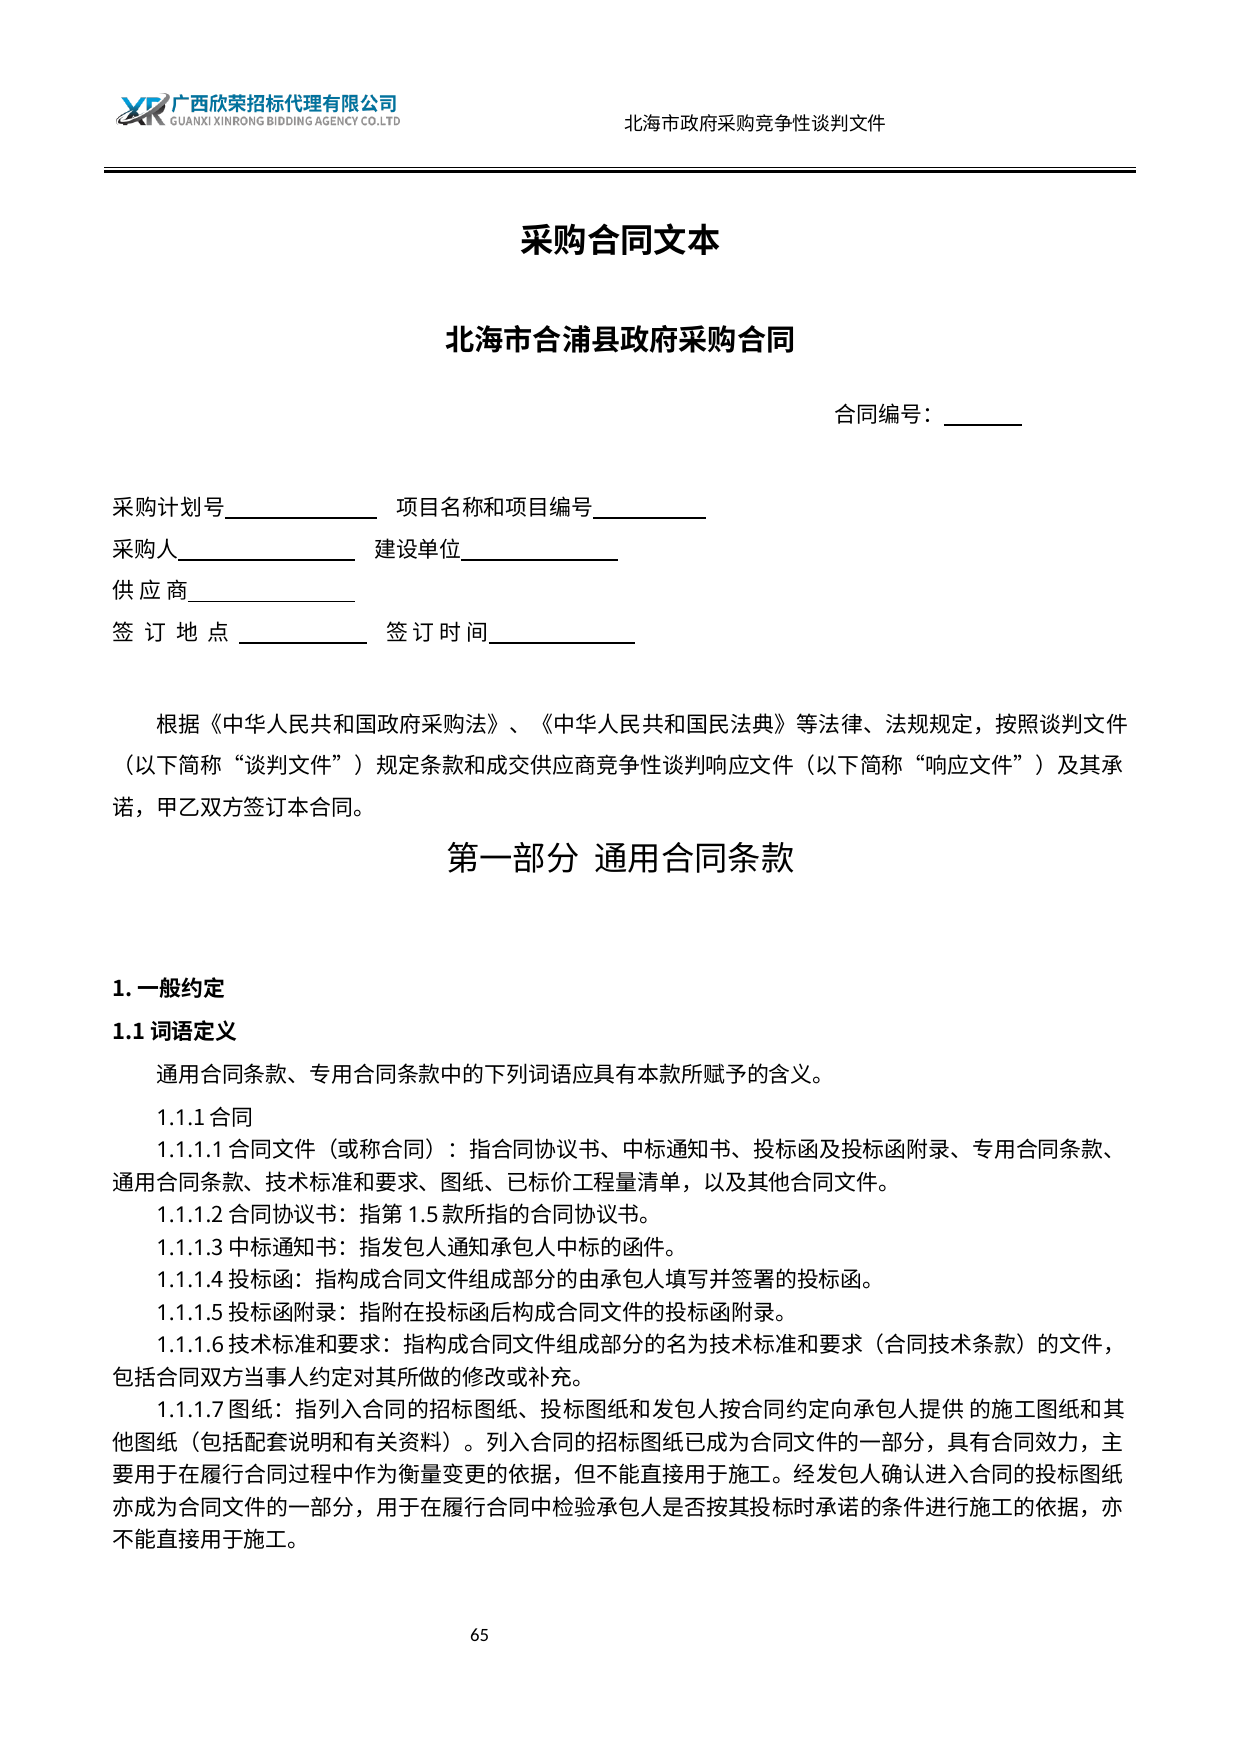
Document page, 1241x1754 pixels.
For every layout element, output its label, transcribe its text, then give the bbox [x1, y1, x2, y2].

text 采 购 计 划 号 项目名称和项目编号 [112, 482, 1128, 524]
text 通用合同条款、专用合同条款中的下列词语应具有本款所赋予的含义。 [112, 1057, 1128, 1089]
text 1.1.1.7图纸：指列入合同的招标图纸、投标图纸和发包人按合同约定向承包人提供 的施工图纸和其他图纸（包括配套说明和有关资料）。列入合同的招标图纸已成为合同文件的一部分，具有合同效力，主要用于在履行合同过程中作为衡量变更的依据，但不能直接用于施工。经发包人确认进入合同的投标图纸亦成为合同文件的一部分，用于在履行合同中检验承包人是否按其投标时承诺的条件进行施工的依据，亦不能直接用于施工。 [112, 1392, 1128, 1554]
text 1.1.1.6技术标准和要求：指构成合同文件组成部分的名为技术标准和要求（合同技术条款）的文件，包括合同双方当事人约定对其所做的修改或补充。 [112, 1327, 1128, 1392]
text 合同编号： [112, 382, 1119, 432]
text 1. 一般约定 [112, 971, 1128, 1003]
text 采购人 建设单位 [112, 524, 1128, 566]
text 1.1.1合同 [112, 1099, 1128, 1132]
picture [112, 90, 402, 131]
text 北海市合浦县政府采购合同 [112, 287, 1128, 366]
text 1.1.1.5投标函附录：指附在投标函后构成合同文件的投标函附录。 [112, 1294, 1128, 1327]
text 签 订 地 点 签 订 时 间 [112, 607, 1128, 649]
text 采购合同文本 [112, 205, 1128, 270]
text 1.1.1.1合同文件（或称合同）：指合同协议书、中标通知书、投标函及投标函附录、专用合同条款、通用合同条款、技术标准和要求、图纸、已标价工程量清单，以及其他合同文件。 [112, 1132, 1128, 1197]
text 1.1词语定义 [112, 1014, 1128, 1046]
text 1.1.1.4投标函：指构成合同文件组成部分的由承包人填写并签署的投标函。 [156, 1262, 1128, 1294]
subtitle 第一部分 通用合同条款 [112, 824, 1128, 889]
text 1.1.1.2合同协议书：指第1.5款所指的合同协议书。 [156, 1197, 1128, 1229]
text 1.1.1.3中标通知书：指发包人通知承包人中标的函件。 [112, 1229, 1128, 1262]
text 根据《中华人民共和国政府采购法》、《中华人民共和国民法典》等法律、法规规定，按照谈判文件（以下简称“谈判文件”）规定条款和成交供应商竞争性谈判响应文件（以下简称“响应文件”）及其承诺，甲乙双方签订本合同。 [112, 699, 1128, 824]
text 供 应 商 [112, 566, 1128, 607]
